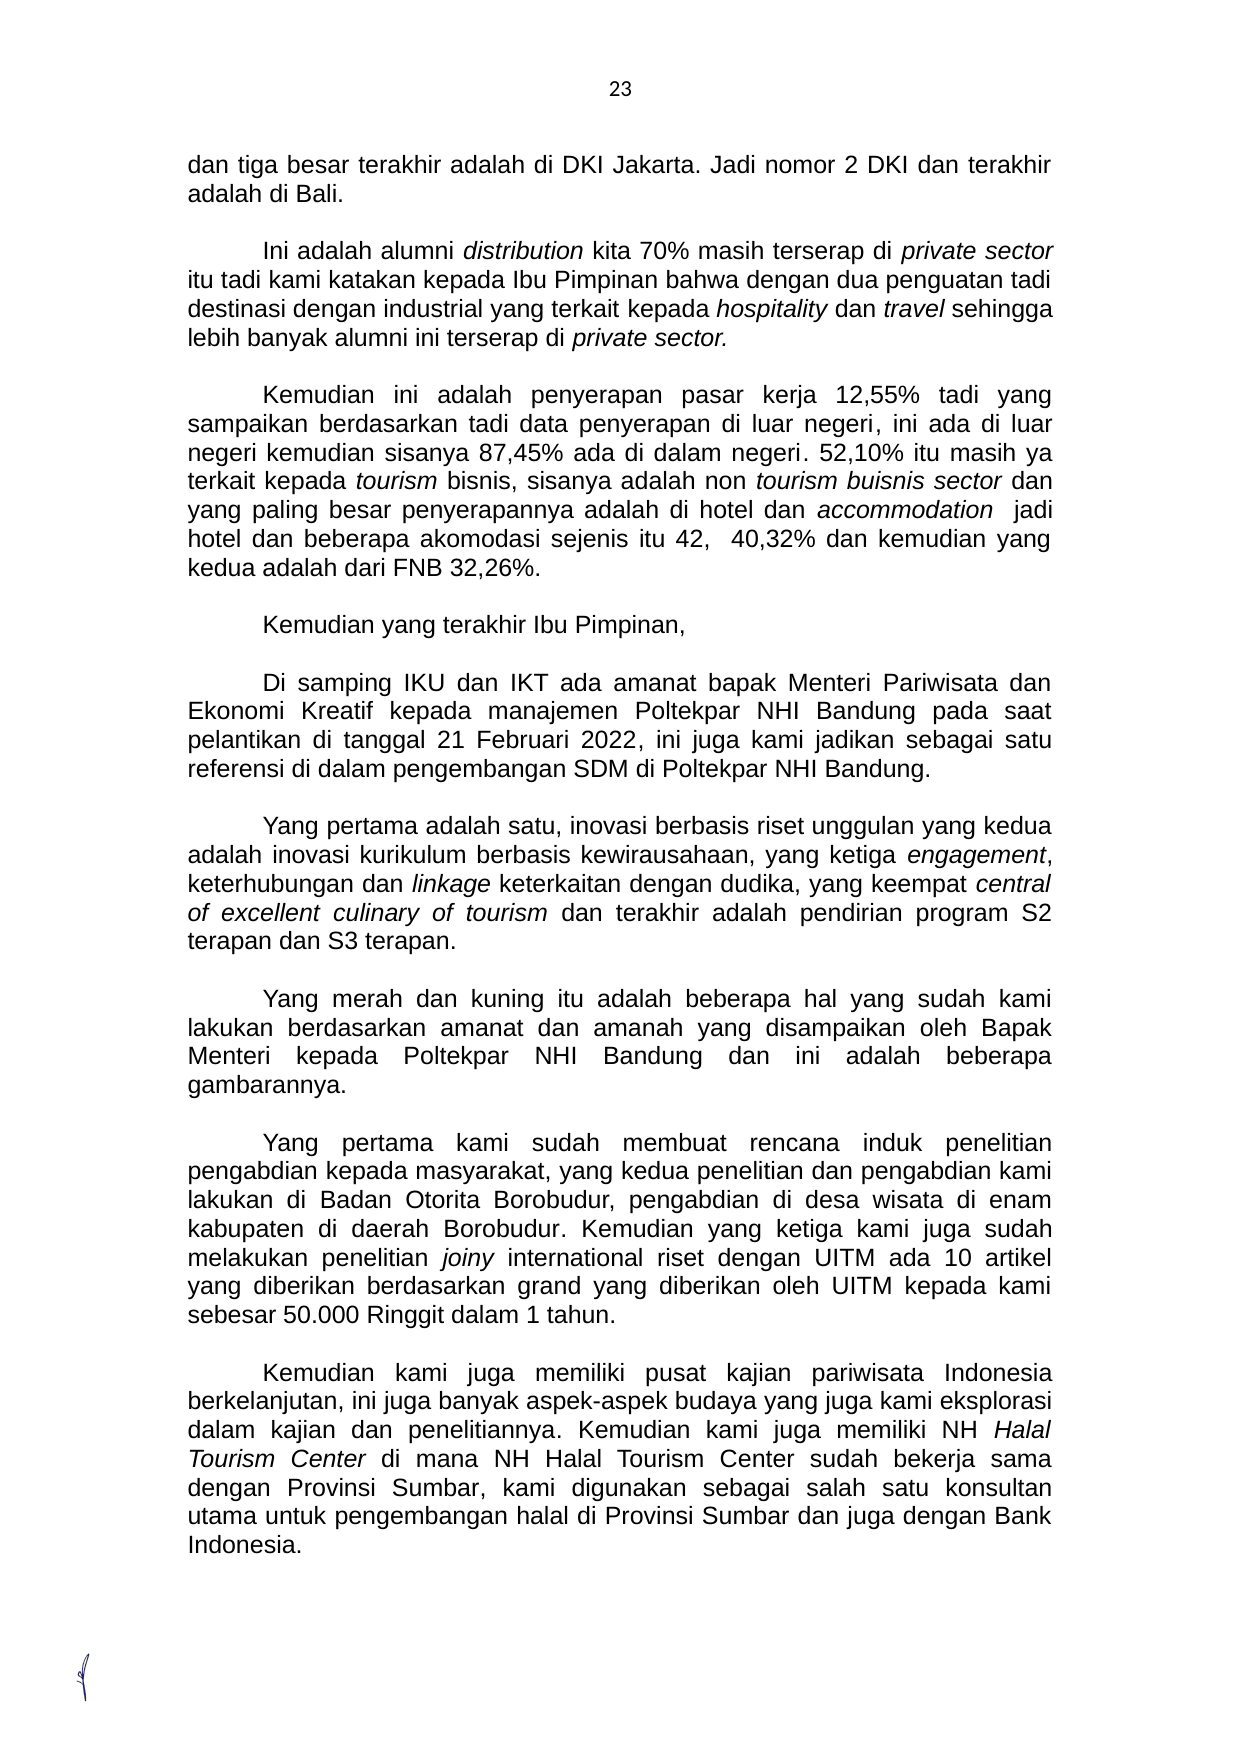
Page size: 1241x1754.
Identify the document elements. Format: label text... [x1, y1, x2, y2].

text Ini adalah alumni distribution kita 70% masih terserap di private sector itu tadi kami katakan kepada Ibu Pimpinan bahwa dengan dua penguatan tadi destinasi dengan industrial yang terkait kepada hospitality dan travel sehingga lebih banyak alumni ini terserap di private sector. [187, 236, 1053, 351]
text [187, 150, 1053, 207]
text Kemudian ini adalah penyerapan pasar kerja 12,55% tadi yang sampaikan berdasarkan tadi data penyerapan di luar negeri, ini ada di luar negeri kemudian sisanya 87,45% ada di dalam negeri. 52,10% itu masih ya terkait kepada tourism bisnis, sisanya adalah non tourism buisnis sector dan yang paling besar penyerapannya adalah di hotel dan accommodation jadi hotel dan beberapa akomodasi sejenis itu 42, 40,32% dan kemudian yang kedua adalah dari FNB 32,26%. [187, 380, 1053, 581]
text Kemudian yang terakhir Ibu Pimpinan, [187, 610, 1053, 639]
text Yang pertama adalah satu, inovasi berbasis riset unggulan yang kedua adalah inovasi kurikulum berbasis kewirausahaan, yang ketiga engagement, keterhubungan dan linkage keterkaitan dengan dudika, yang keempat central of excellent culinary of tourism dan terakhir adalah pendirian program S2 terapan dan S3 terapan. [187, 811, 1053, 955]
text Kemudian kami juga memiliki pusat kajian pariwisata Indonesia berkelanjutan, ini juga banyak aspek-aspek budaya yang juga kami eksplorasi dalam kajian dan penelitiannya. Kemudian kami juga memiliki NH Halal Tourism Center di mana NH Halal Tourism Center sudah bekerja sama dengan Provinsi Sumbar, kami digunakan sebagai salah satu konsultan utama untuk pengembangan halal di Provinsi Sumbar dan juga dengan Bank Indonesia. [187, 1357, 1053, 1559]
text Yang pertama kami sudah membuat rencana induk penelitian pengabdian kepada masyarakat, yang kedua penelitian dan pengabdian kami lakukan di Badan Otorita Borobudur, pengabdian di desa wisata di enam kabupaten di daerah Borobudur. Kemudian yang ketiga kami juga sudah melakukan penelitian joiny international riset dengan UITM ada 10 artikel yang diberikan berdasarkan grand yang diberikan oleh UITM kepada kami sebesar 50.000 Ringgit dalam 1 tahun. [187, 1127, 1053, 1329]
text Di samping IKU dan IKT ada amanat bapak Menteri Pariwisata dan Ekonomi Kreatif kepada manajemen Poltekpar NHI Bandung pada saat pelantikan di tanggal 21 Februari 2022, ini juga kami jadikan sebagai satu referensi di dalam pengembangan SDM di Poltekpar NHI Bandung. [187, 667, 1053, 782]
text Yang merah dan kuning itu adalah beberapa hal yang sudah kami lakukan berdasarkan amanat dan amanah yang disampaikan oleh Bapak Menteri kepada Poltekpar NHI Bandung dan ini adalah beberapa gambarannya. [187, 984, 1053, 1099]
picture [40, 1628, 126, 1726]
